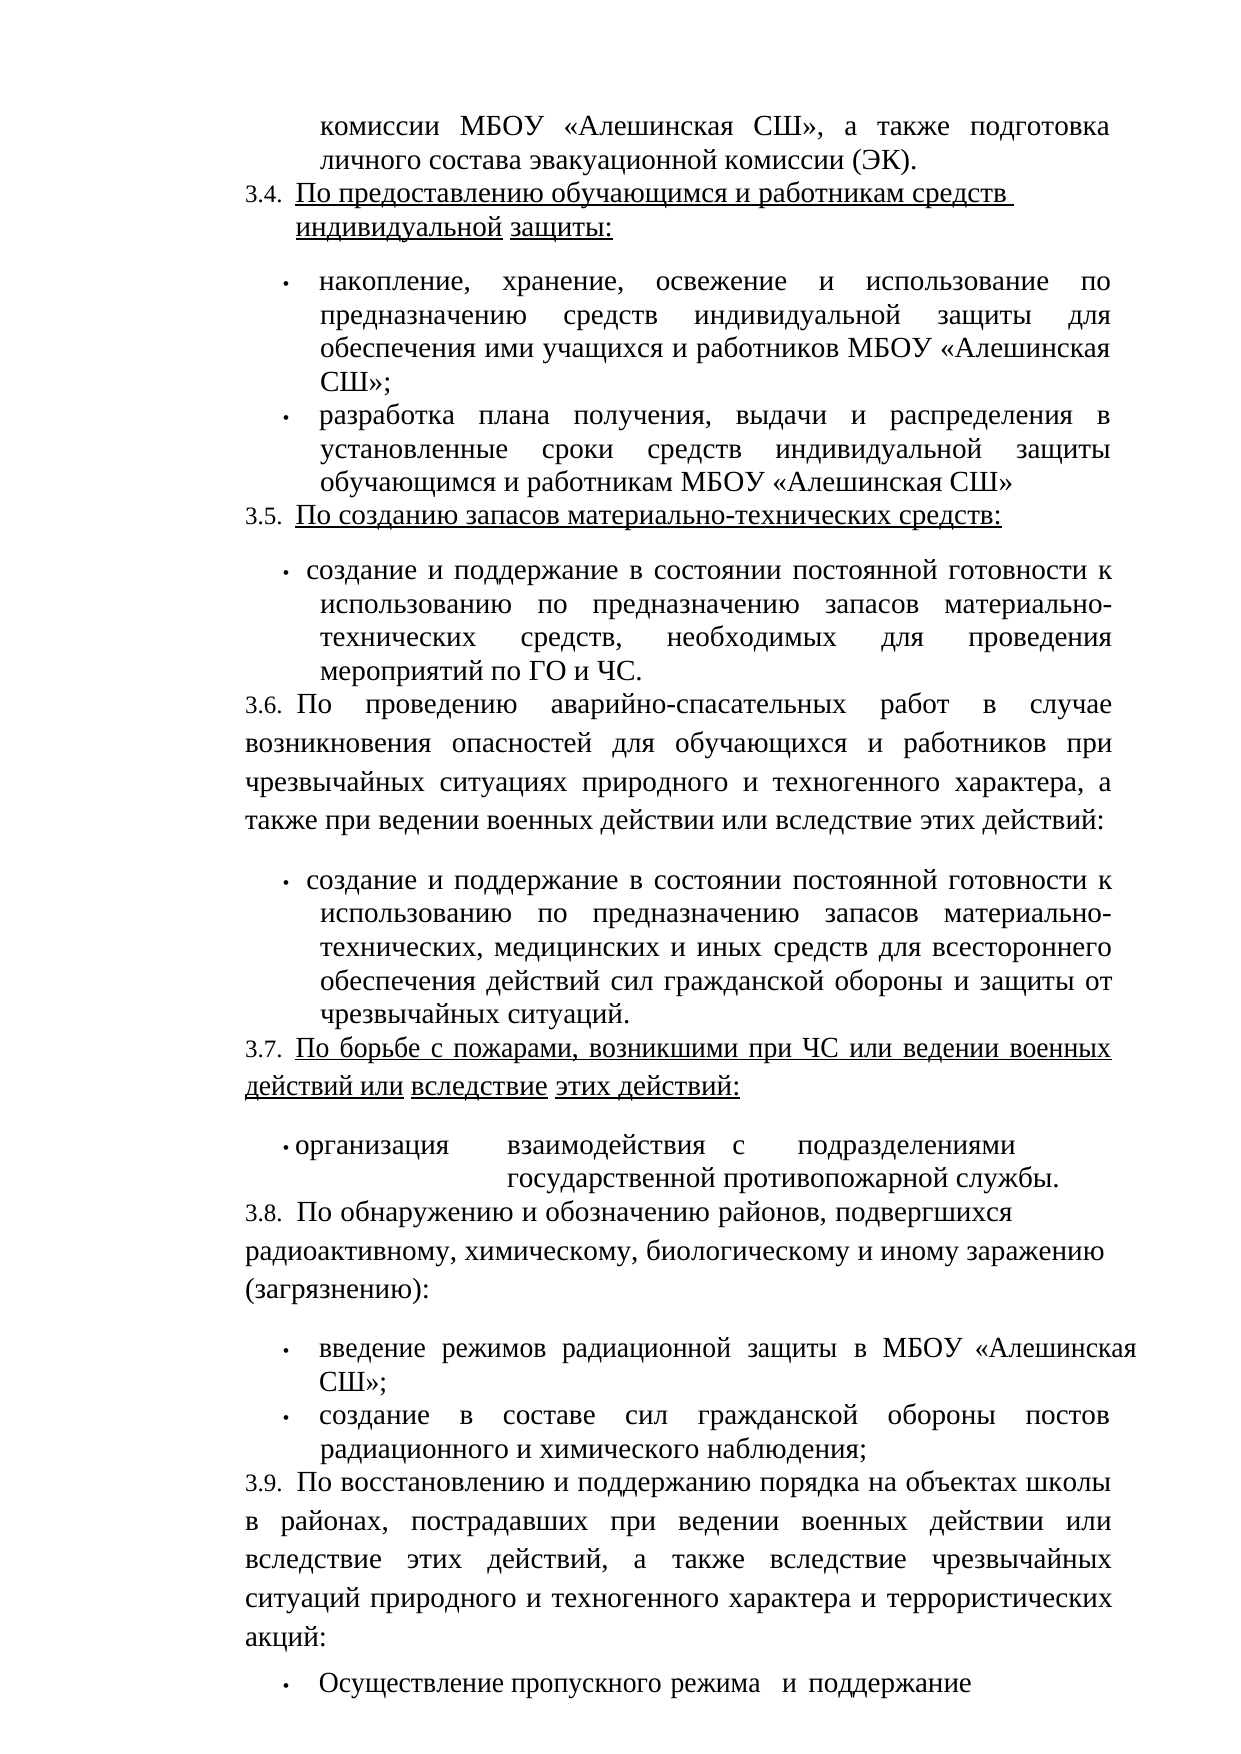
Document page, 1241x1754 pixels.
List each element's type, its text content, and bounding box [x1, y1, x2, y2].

text государственной противопожарной службы. [507, 1161, 1137, 1194]
list организация взаимодействия с подразделениями [282, 1127, 1137, 1161]
list разработка плана получения, выдачи и распределения в установленные сроки средств индивидуальной защиты обучающимся и работникам МБОУ «Алешинская СШ» [282, 397, 1111, 498]
list По борьбе с пожарами, возникшими при ЧС или ведении военных действий или вследствие этих действий: [245, 1030, 1112, 1102]
list введение режимов радиационной защиты в МБОУ «Алешинская СШ»; [282, 1330, 1137, 1397]
list По восстановлению и поддержанию порядка на объектах школы в районах, пострадавших при ведении военных действии или вследствие этих действий, а также вследствие чрезвычайных ситуаций природного и техногенного характера и террористических акций: [245, 1464, 1112, 1652]
list По созданию запасов материально-технических средств: [245, 498, 1137, 532]
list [282, 1665, 991, 1698]
list создание и поддержание в состоянии постоянной готовности к использованию по предназначению запасов материально-технических средств, необходимых для проведения мероприятий по ГО и ЧС. [282, 552, 1112, 687]
list По проведению аварийно-спасательных работ в случае возникновения опасностей для обучающихся и работников при чрезвычайных ситуациях природного и техногенного характера, а также при ведении военных действии или вследствие этих действий: [245, 687, 1112, 836]
list По обнаружению и обозначению районов, подвергшихся радиоактивному, химическому, биологическому и иному заражению (загрязнению): [245, 1194, 1110, 1305]
list накопление, хранение, освежение и использование по предназначению средств индивидуальной защиты для обеспечения ими учащихся и работников МБОУ «Алешинская СШ»; [282, 263, 1111, 397]
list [285, 108, 1109, 175]
list создание и поддержание в состоянии постоянной готовности к использованию по предназначению запасов материально-технических, медицинских и иных средств для всестороннего обеспечения действий сил гражданской обороны и защиты от чрезвычайных ситуаций. [282, 862, 1112, 1030]
list По предоставлению обучающимся и работникам средств индивидуальной защиты: [245, 175, 1124, 242]
list создание в составе сил гражданской обороны постов радиационного и химического наблюдения; [282, 1397, 1110, 1464]
